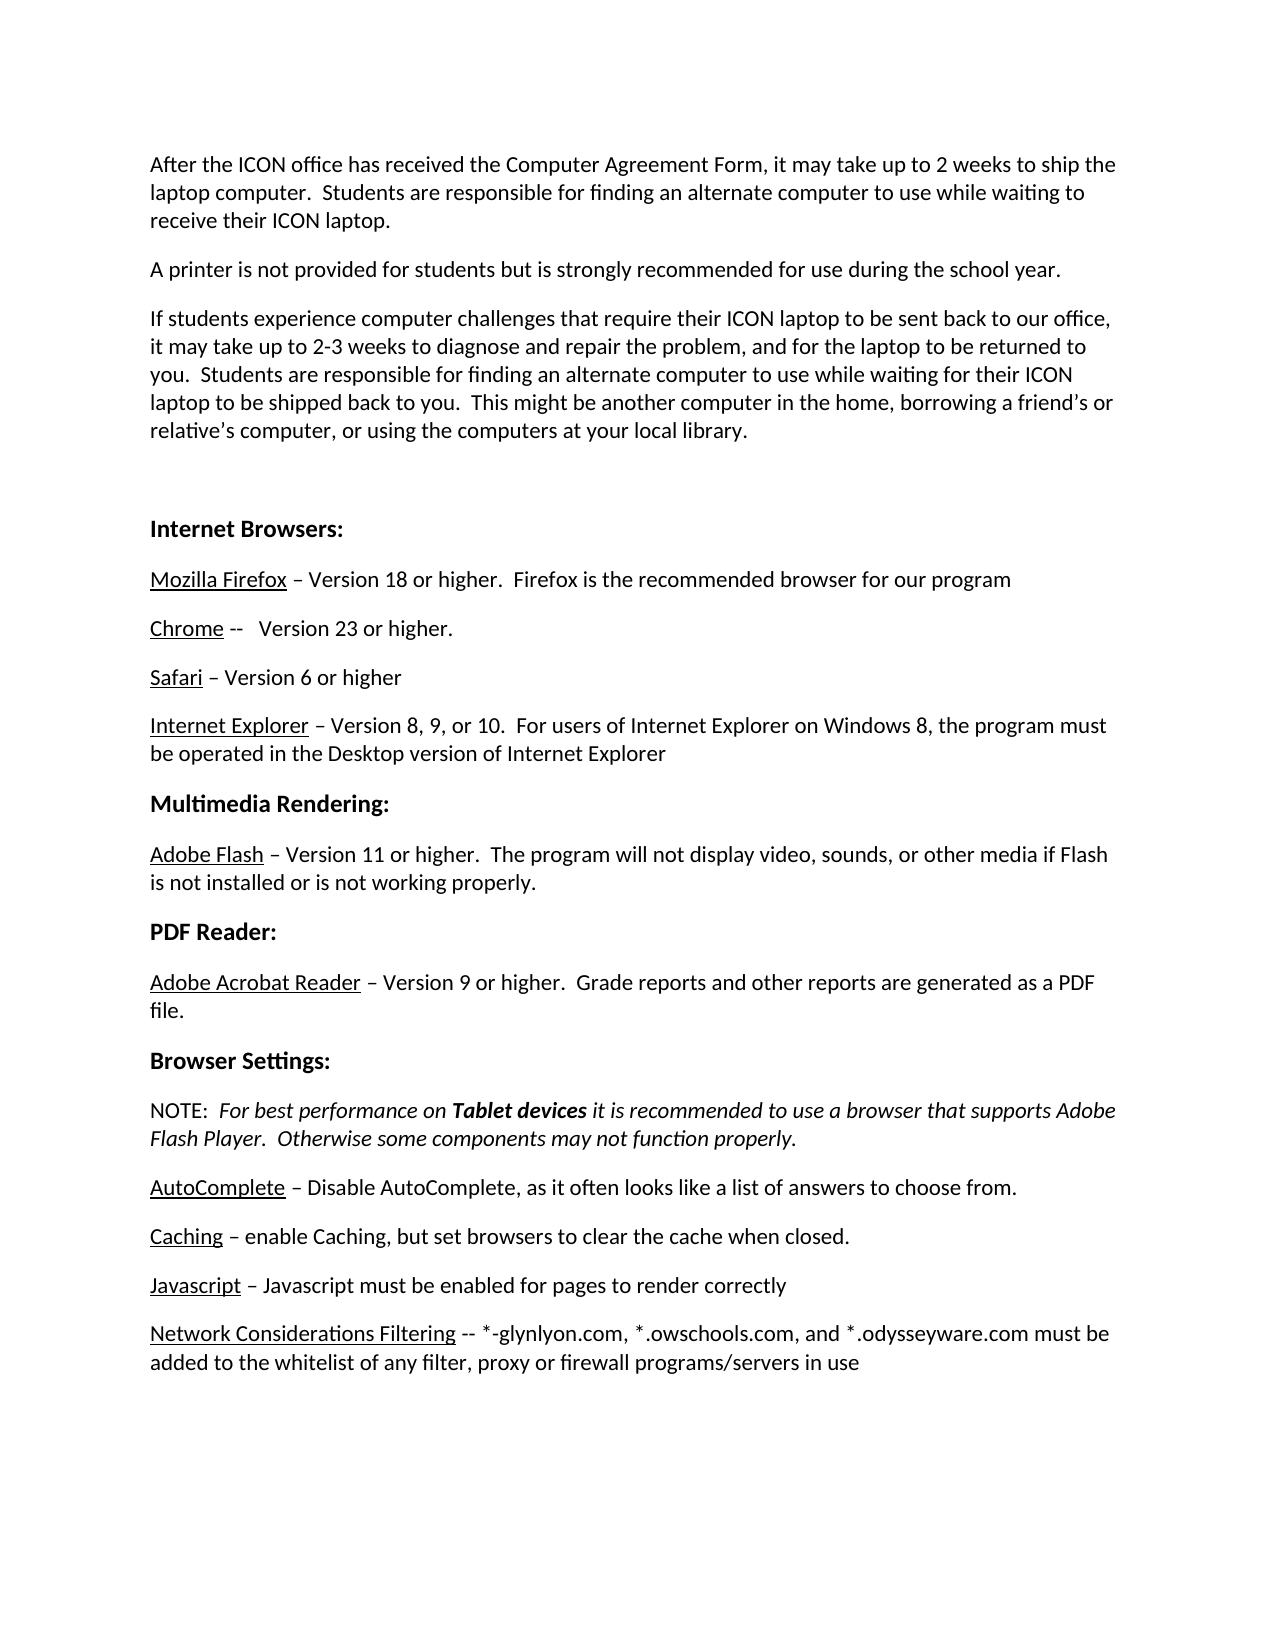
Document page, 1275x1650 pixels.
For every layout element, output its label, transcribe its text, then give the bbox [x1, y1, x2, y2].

text AutoComplete – Disable AutoComplete, as it often looks like a list of answers to choose from. [150, 1173, 1125, 1201]
text Adobe Flash – Version 11 or higher. The program will not display video, sounds, or other media if Flash is not installed or is not working properly. [150, 840, 1125, 896]
text NOTE: For best performance on Tablet devices it is recommended to use a browser that supports Adobe Flash Player. Otherwise some components may not function properly. [150, 1096, 1125, 1152]
text Mozilla Firefox – Version 18 or higher. Firefox is the recommended browser for our program [150, 565, 1125, 593]
text Browser Settings: [150, 1045, 1125, 1075]
text PDF Reader: [150, 917, 1125, 947]
text Network Considerations Filtering -- *-glynlyon.com, *.owschools.com, and *.odysseyware.com must be added to the whitelist of any filter, proxy or firewall programs/servers in use [150, 1319, 1125, 1376]
text Multimedia Rendering: [150, 788, 1125, 819]
text Chrome -- Version 23 or higher. [150, 614, 1125, 642]
text After the ICON office has received the Computer Agreement Form, it may take up to 2 weeks to ship the laptop computer. Students are responsible for finding an alternate computer to use while waiting to receive their ICON laptop. [150, 150, 1125, 234]
text If students experience computer challenges that require their ICON laptop to be sent back to our office, it may take up to 2-3 weeks to diagnose and repair the problem, and for the laptop to be returned to you. Students are responsible for finding an alternate computer to use while waiting for their ICON laptop to be shipped back to you. This might be another computer in the home, borrowing a friend’s or relative’s computer, or using the computers at your local library. [150, 304, 1125, 444]
text Caching – enable Caching, but set browsers to clear the cache when closed. [150, 1222, 1125, 1250]
text Javascript – Javascript must be enabled for pages to render correctly [150, 1271, 1125, 1299]
text Safari – Version 6 or higher [150, 663, 1125, 691]
text Internet Browsers: [150, 513, 1125, 544]
text A printer is not provided for students but is strongly recommended for use during the school year. [150, 255, 1125, 283]
text Internet Explorer – Version 8, 9, or 10. For users of Internet Explorer on Windows 8, the program must be operated in the Desktop version of Internet Explorer [150, 711, 1125, 767]
text Adobe Acrobat Reader – Version 9 or higher. Grade reports and other reports are generated as a PDF file. [150, 968, 1125, 1024]
